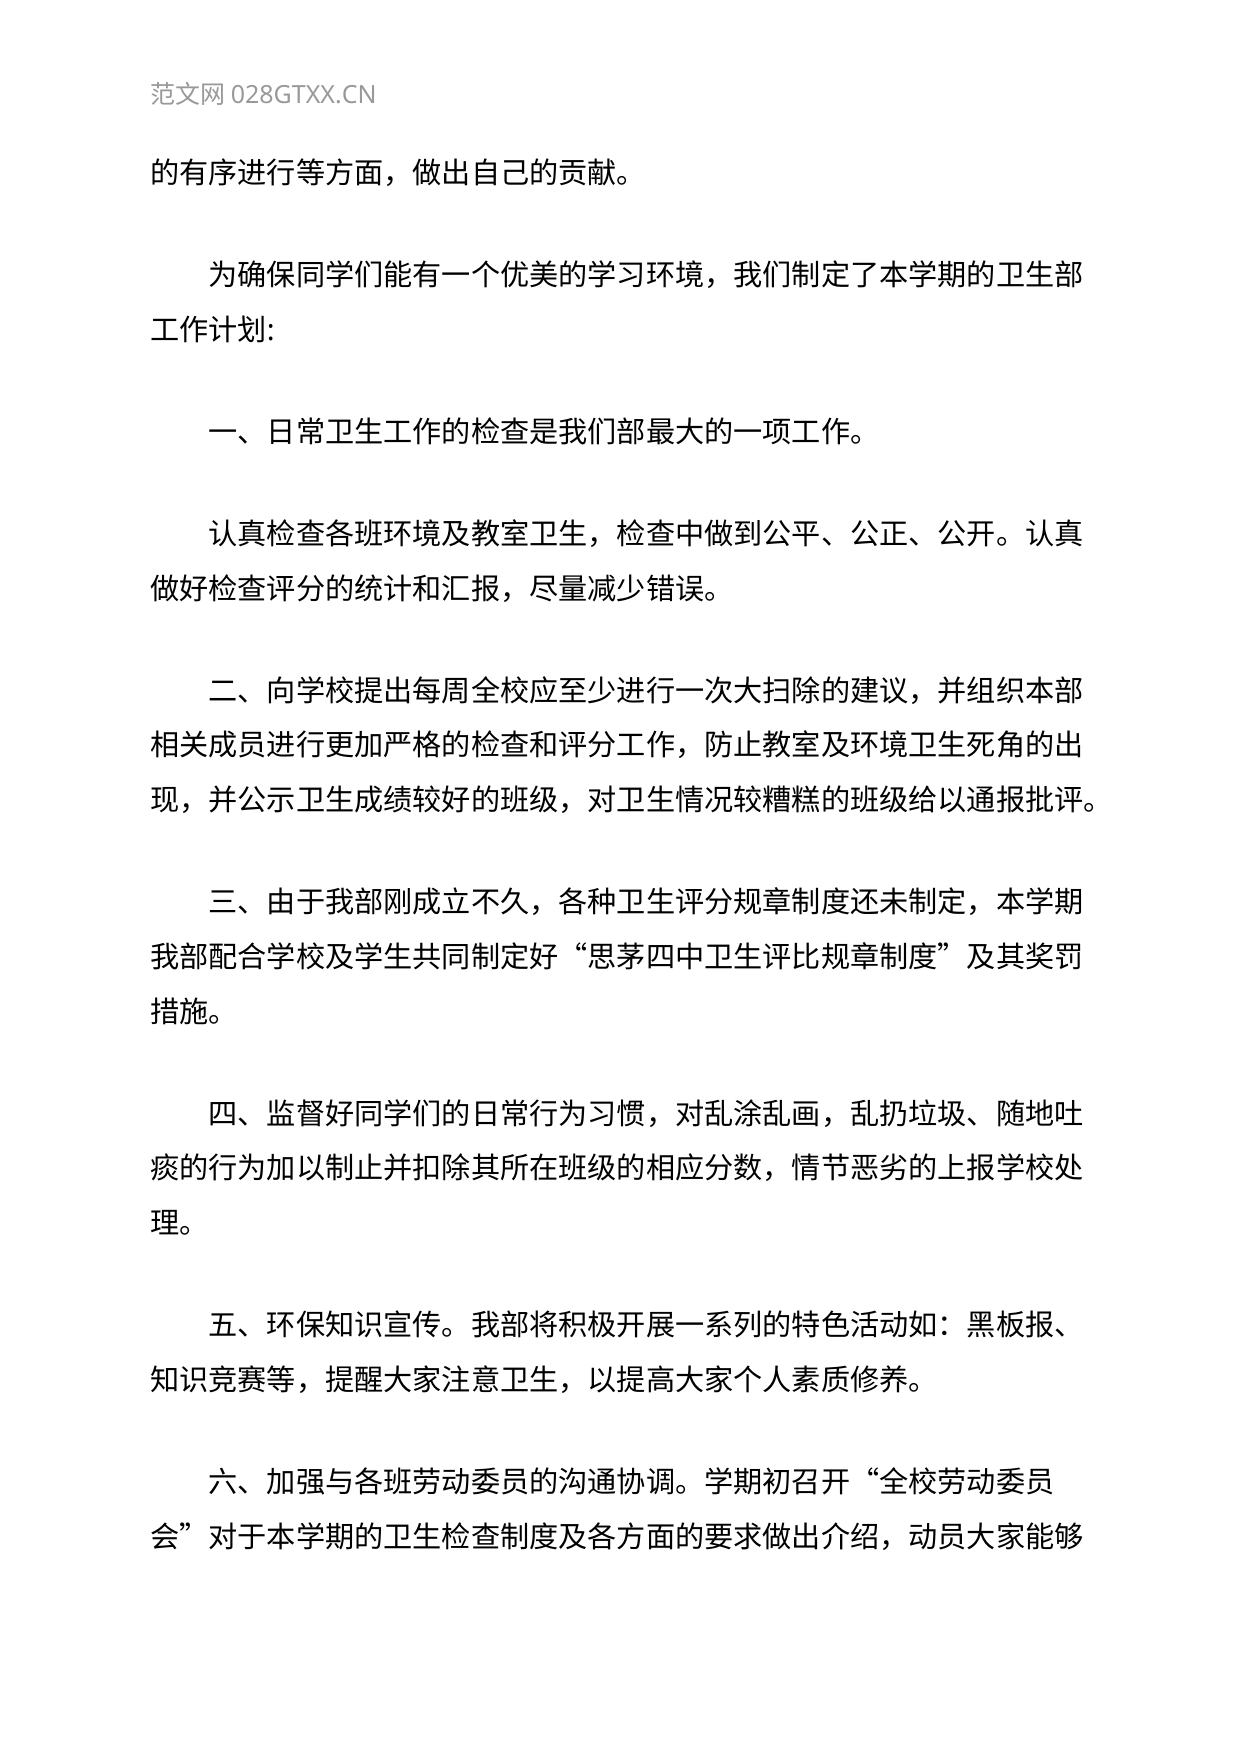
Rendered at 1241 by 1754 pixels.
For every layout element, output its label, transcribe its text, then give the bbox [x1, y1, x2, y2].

text 四、监督好同学们的日常行为习惯，对乱涂乱画，乱扔垃圾、随地吐痰的行为加以制止并扣除其所在班级的相应分数，情节恶劣的上报学校处理。 [150, 1090, 1090, 1242]
text 认真检查各班环境及教室卫生，检查中做到公平、公正、公开。认真做好检查评分的统计和汇报，尽量减少错误。 [150, 510, 1090, 608]
text 三、由于我部刚成立不久，各种卫生评分规章制度还未制定，本学期我部配合学校及学生共同制定好“思茅四中卫生评比规章制度”及其奖罚措施。 [150, 879, 1090, 1031]
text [150, 1458, 1090, 1556]
text 二、向学校提出每周全校应至少进行一次大扫除的建议，并组织本部相关成员进行更加严格的检查和评分工作，防止教室及环境卫生死角的出现，并公示卫生成绩较好的班级，对卫生情况较糟糕的班级给以通报批评。 [150, 667, 1090, 819]
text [150, 150, 1090, 192]
text 一、日常卫生工作的检查是我们部最大的一项工作。 [150, 409, 1090, 451]
text 五、环保知识宣传。我部将积极开展一系列的特色活动如：黑板报、知识竞赛等，提醒大家注意卫生，以提高大家个人素质修养。 [150, 1302, 1090, 1399]
text 为确保同学们能有一个优美的学习环境，我们制定了本学期的卫生部工作计划: [150, 252, 1090, 349]
